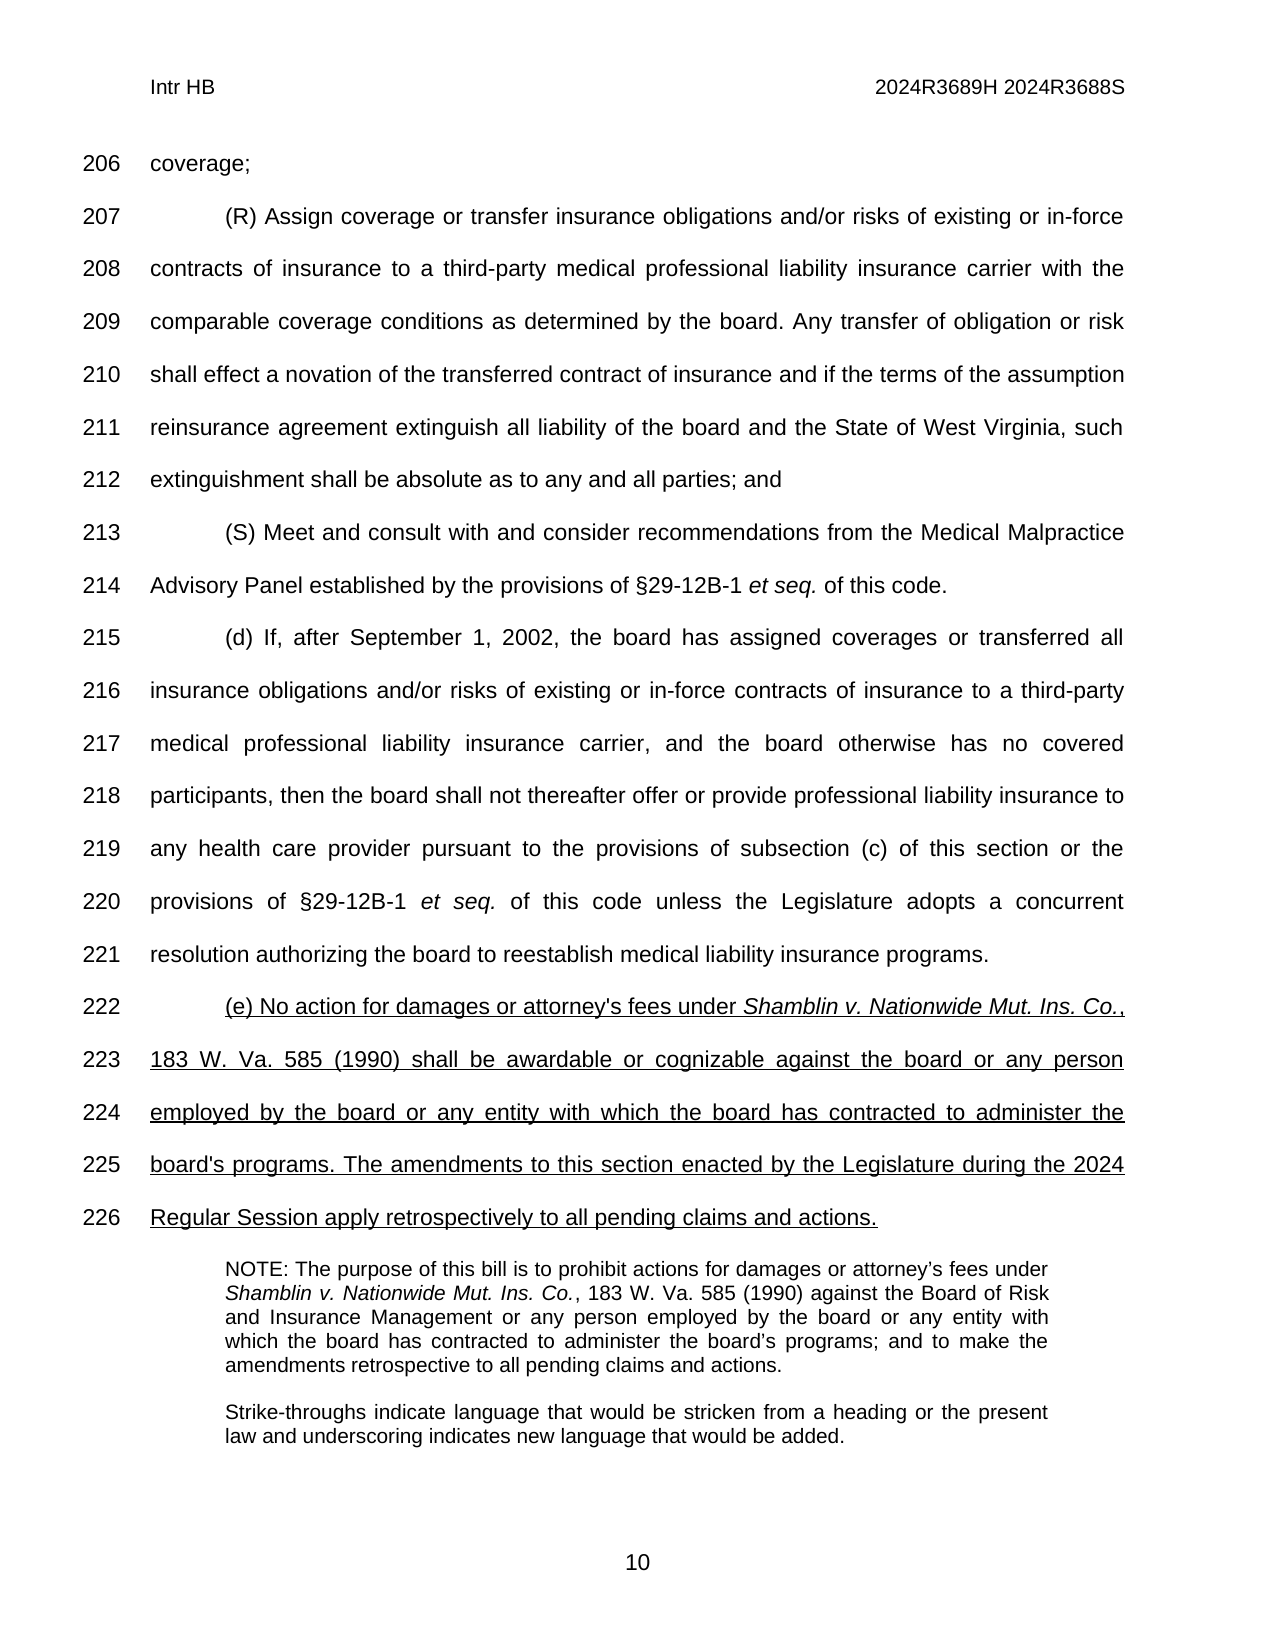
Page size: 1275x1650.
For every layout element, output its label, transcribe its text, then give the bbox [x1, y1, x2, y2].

text (e) No action for damages or attorney's fees under Shamblin v. Nationwide Mut. Ins. Co., 183 W. Va. 585 (1990) shall be awardable or cognizable against the board or any person employed by the board or any entity with which the board has contracted to administer the board's programs. The amendments to this section enacted by the Legislature during the 2024 Regular Session apply retrospectively to all pending claims and actions. [150, 1123, 1125, 1174]
text (d) If, after September 1, 2002, the board has assigned coverages or transferred all insurance obligations and/or risks of existing or in-force contracts of insurance to a third-party medical professional liability insurance carrier, and the board otherwise has no covered participants, then the board shall not thereafter offer or provide professional liability insurance to any health care provider pursuant to the provisions of subsection (c) of this section or the provisions of §29-12B-1 et seq. of this code unless the Legislature adopts a concurrent resolution authorizing the board to reestablish medical liability insurance programs. [150, 624, 1125, 967]
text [150, 150, 1125, 176]
text (e) No action for damages or attorney's fees under Shamblin v. Nationwide Mut. Ins. Co., 183 W. Va. 585 (1990) shall be awardable or cognizable against the board or any person employed by the board or any entity with which the board has contracted to administer the board's programs. The amendments to this section enacted by the Legislature during the 2024 Regular Session apply retrospectively to all pending claims and actions. [150, 993, 1125, 1121]
text (S) Meet and consult with and consider recommendations from the Medical Malpractice Advisory Panel established by the provisions of §29-12B-1 et seq. of this code. [150, 519, 1125, 598]
text NOTE: The purpose of this bill is to prohibit actions for damages or attorney’s fees under Shamblin v. Nationwide Mut. Ins. Co., 183 W. Va. 585 (1990) against the Board of Risk and Insurance Management or any person employed by the board or any entity with which the board has contracted to administer the board’s programs; and to make the amendments retrospective to all pending claims and actions. [225, 1257, 1050, 1377]
text Strike-throughs indicate language that would be stricken from a heading or the present law and underscoring indicates new language that would be added. [225, 1399, 1050, 1447]
text (R) Assign coverage or transfer insurance obligations and/or risks of existing or in-force contracts of insurance to a third-party medical professional liability insurance carrier with the comparable coverage conditions as determined by the board. Any transfer of obligation or risk shall effect a novation of the transferred contract of insurance and if the terms of the assumption reinsurance agreement extinguish all liability of the board and the State of West Virginia, such extinguishment shall be absolute as to any and all parties; and [150, 203, 1125, 493]
text (e) No action for damages or attorney's fees under Shamblin v. Nationwide Mut. Ins. Co., 183 W. Va. 585 (1990) shall be awardable or cognizable against the board or any person employed by the board or any entity with which the board has contracted to administer the board's programs. The amendments to this section enacted by the Legislature during the 2024 Regular Session apply retrospectively to all pending claims and actions. [150, 1175, 1125, 1231]
